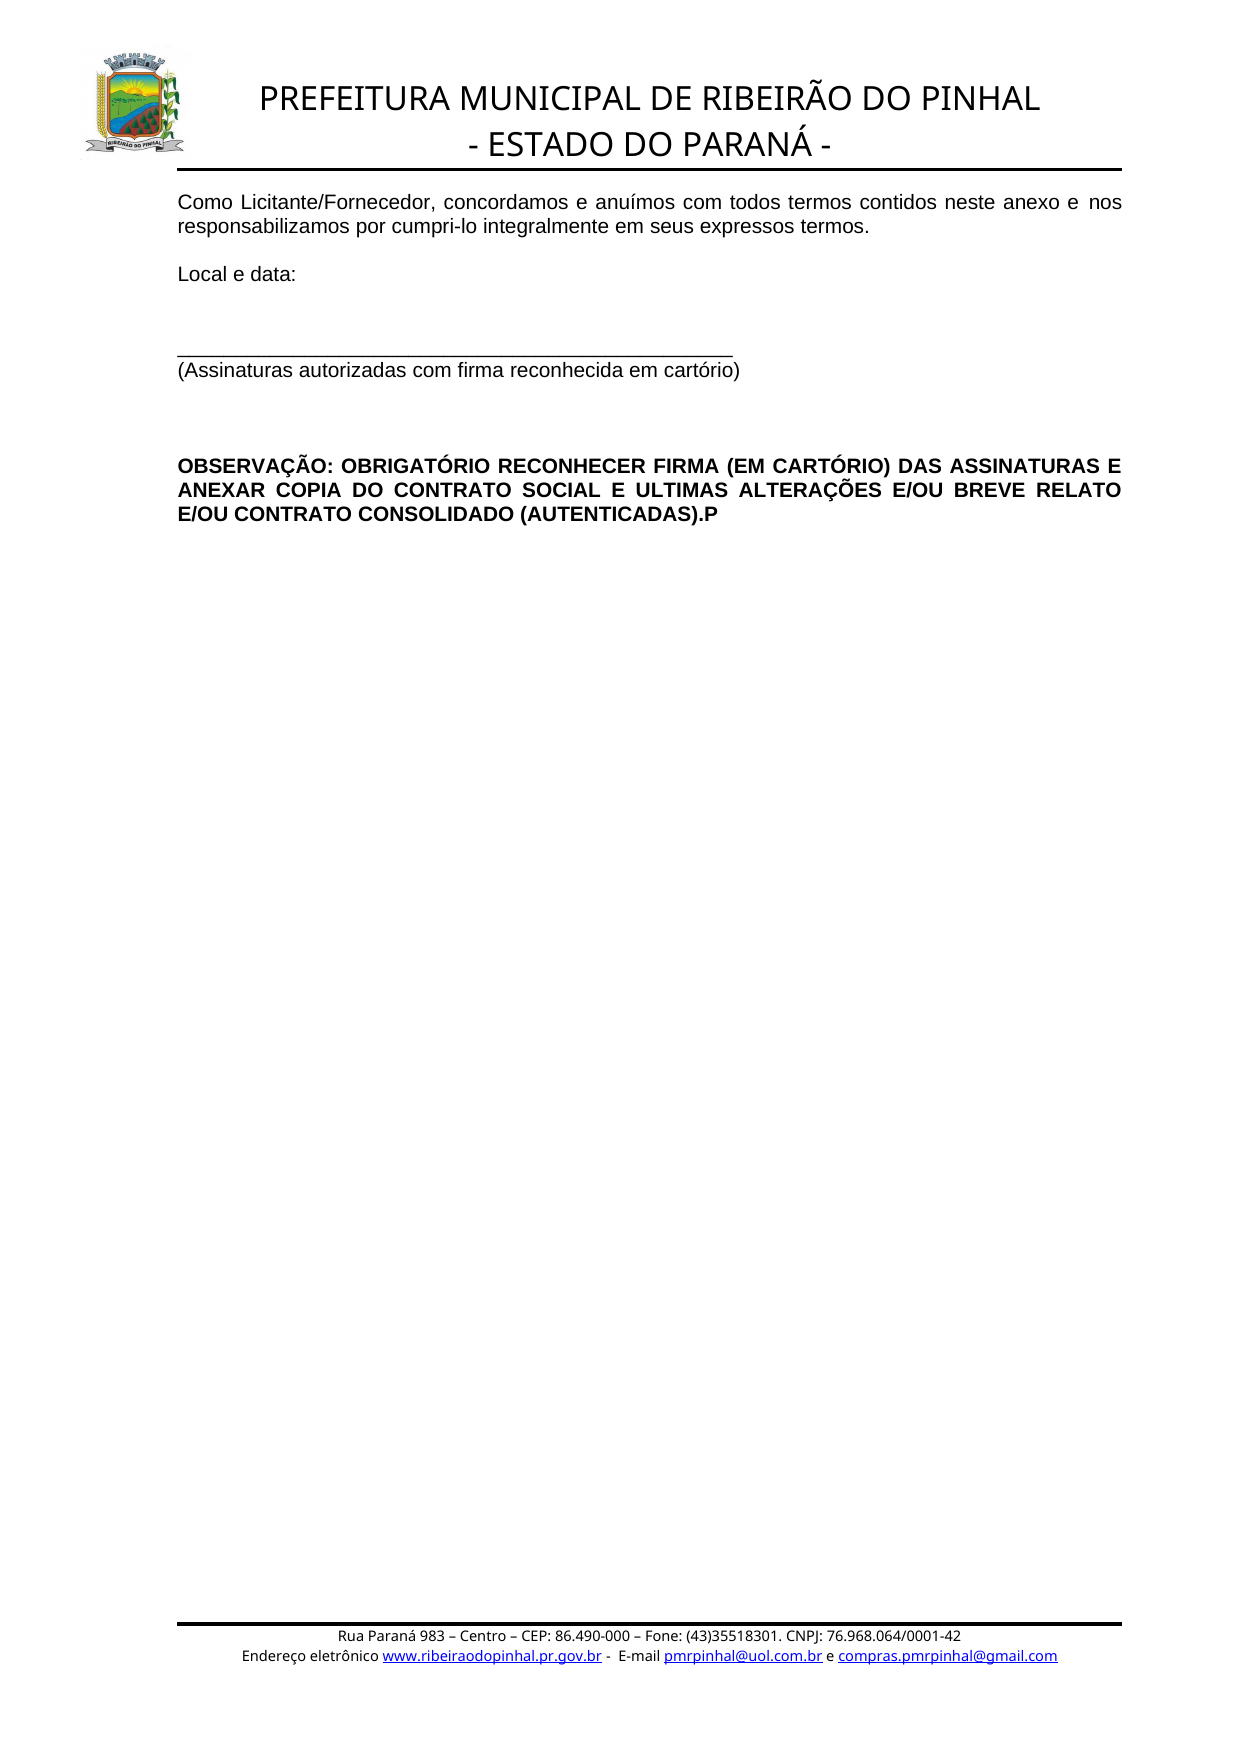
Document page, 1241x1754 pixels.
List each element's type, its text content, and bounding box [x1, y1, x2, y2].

picture [79, 45, 192, 160]
text ________________________________________________ [177, 334, 1122, 358]
text Local e data: [177, 262, 1122, 286]
text Como Licitante/Fornecedor, concordamos e anuímos com todos termos contidos neste anexo e nos responsabilizamos por cumpri-lo integralmente em seus expressos termos. [177, 190, 1122, 238]
text (Assinaturas autorizadas com firma reconhecida em cartório) [177, 358, 1122, 382]
text OBSERVAÇÃO: OBRIGATÓRIO RECONHECER FIRMA (EM CARTÓRIO) DAS ASSINATURAS E ANEXAR COPIA DO CONTRATO SOCIAL E ULTIMAS ALTERAÇÕES E/OU BREVE RELATO E/OU CONTRATO CONSOLIDADO (AUTENTICADAS).P [177, 454, 1122, 526]
